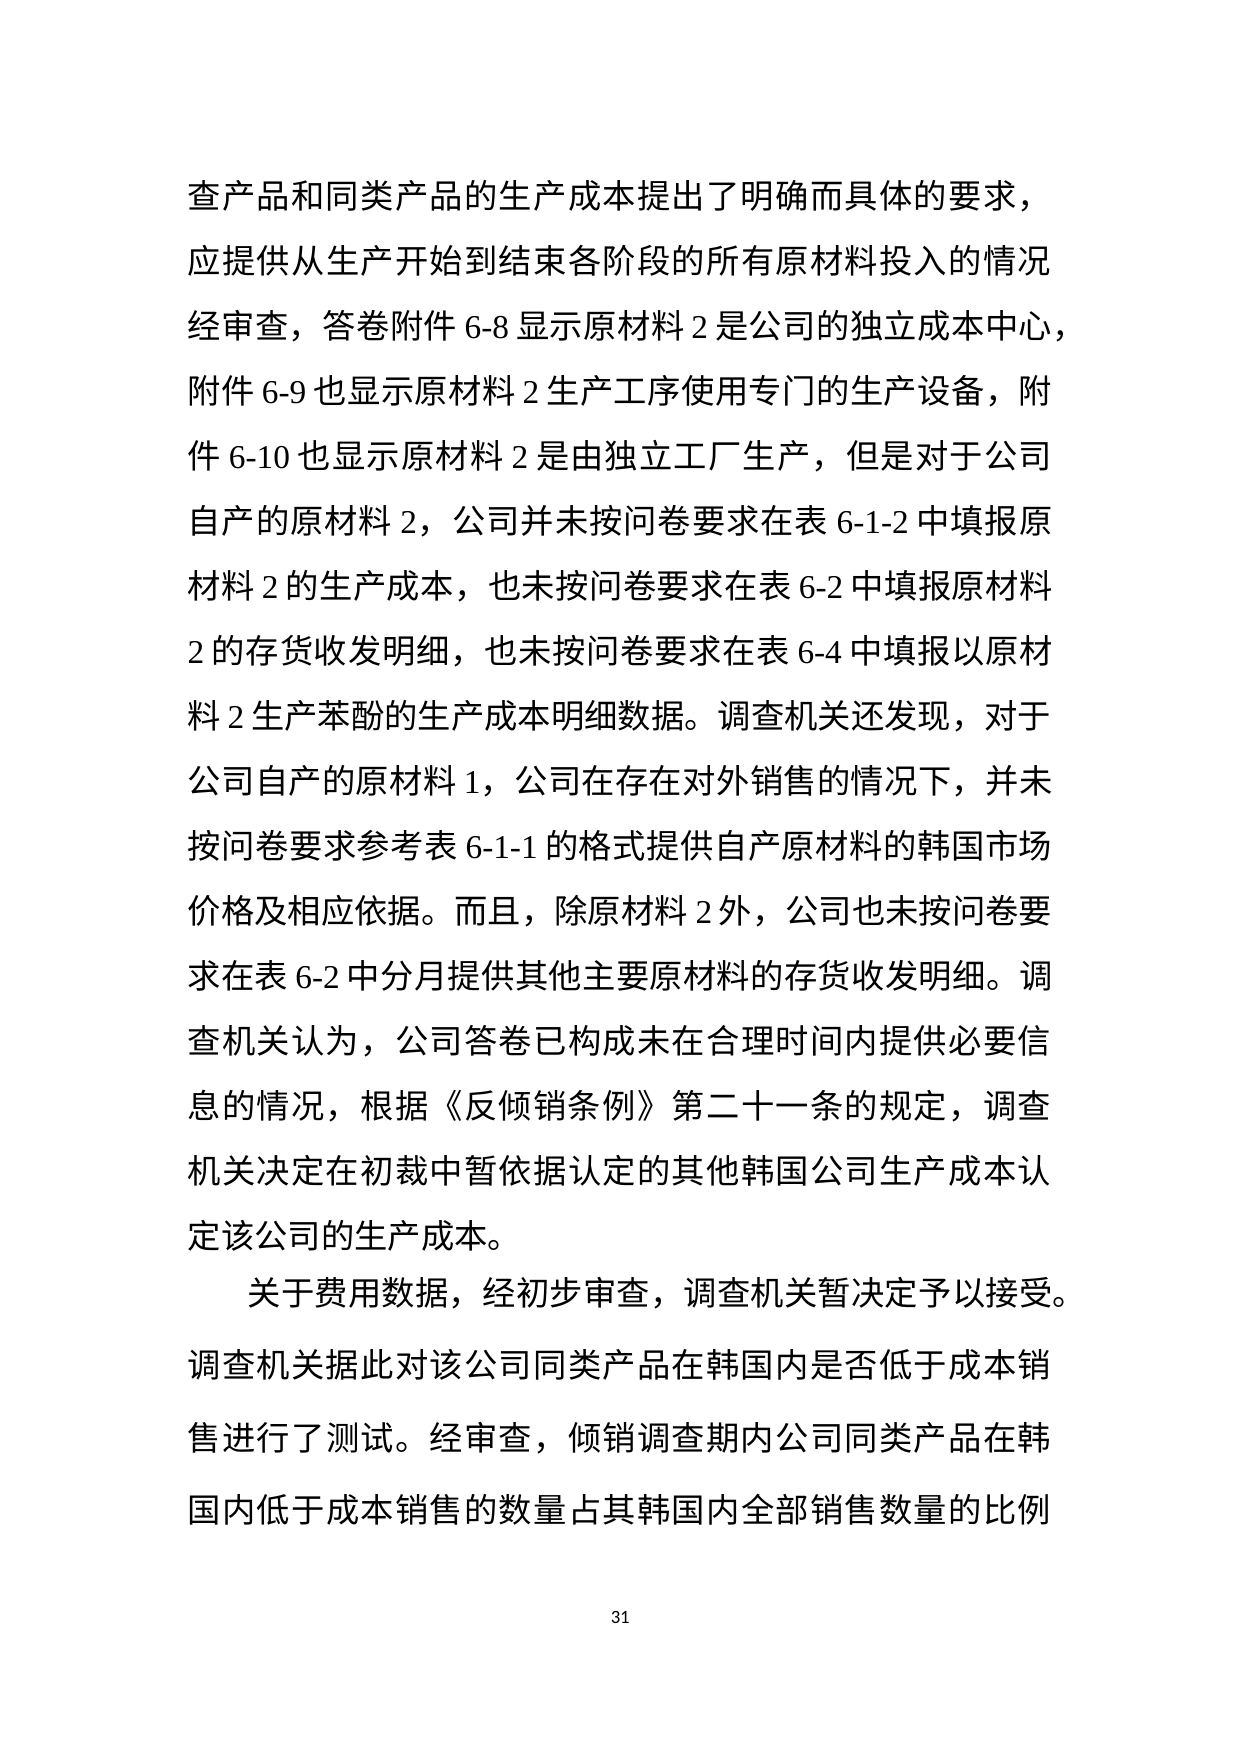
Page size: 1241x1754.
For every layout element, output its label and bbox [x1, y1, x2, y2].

text [187, 162, 1053, 1267]
text [187, 1267, 1053, 1532]
